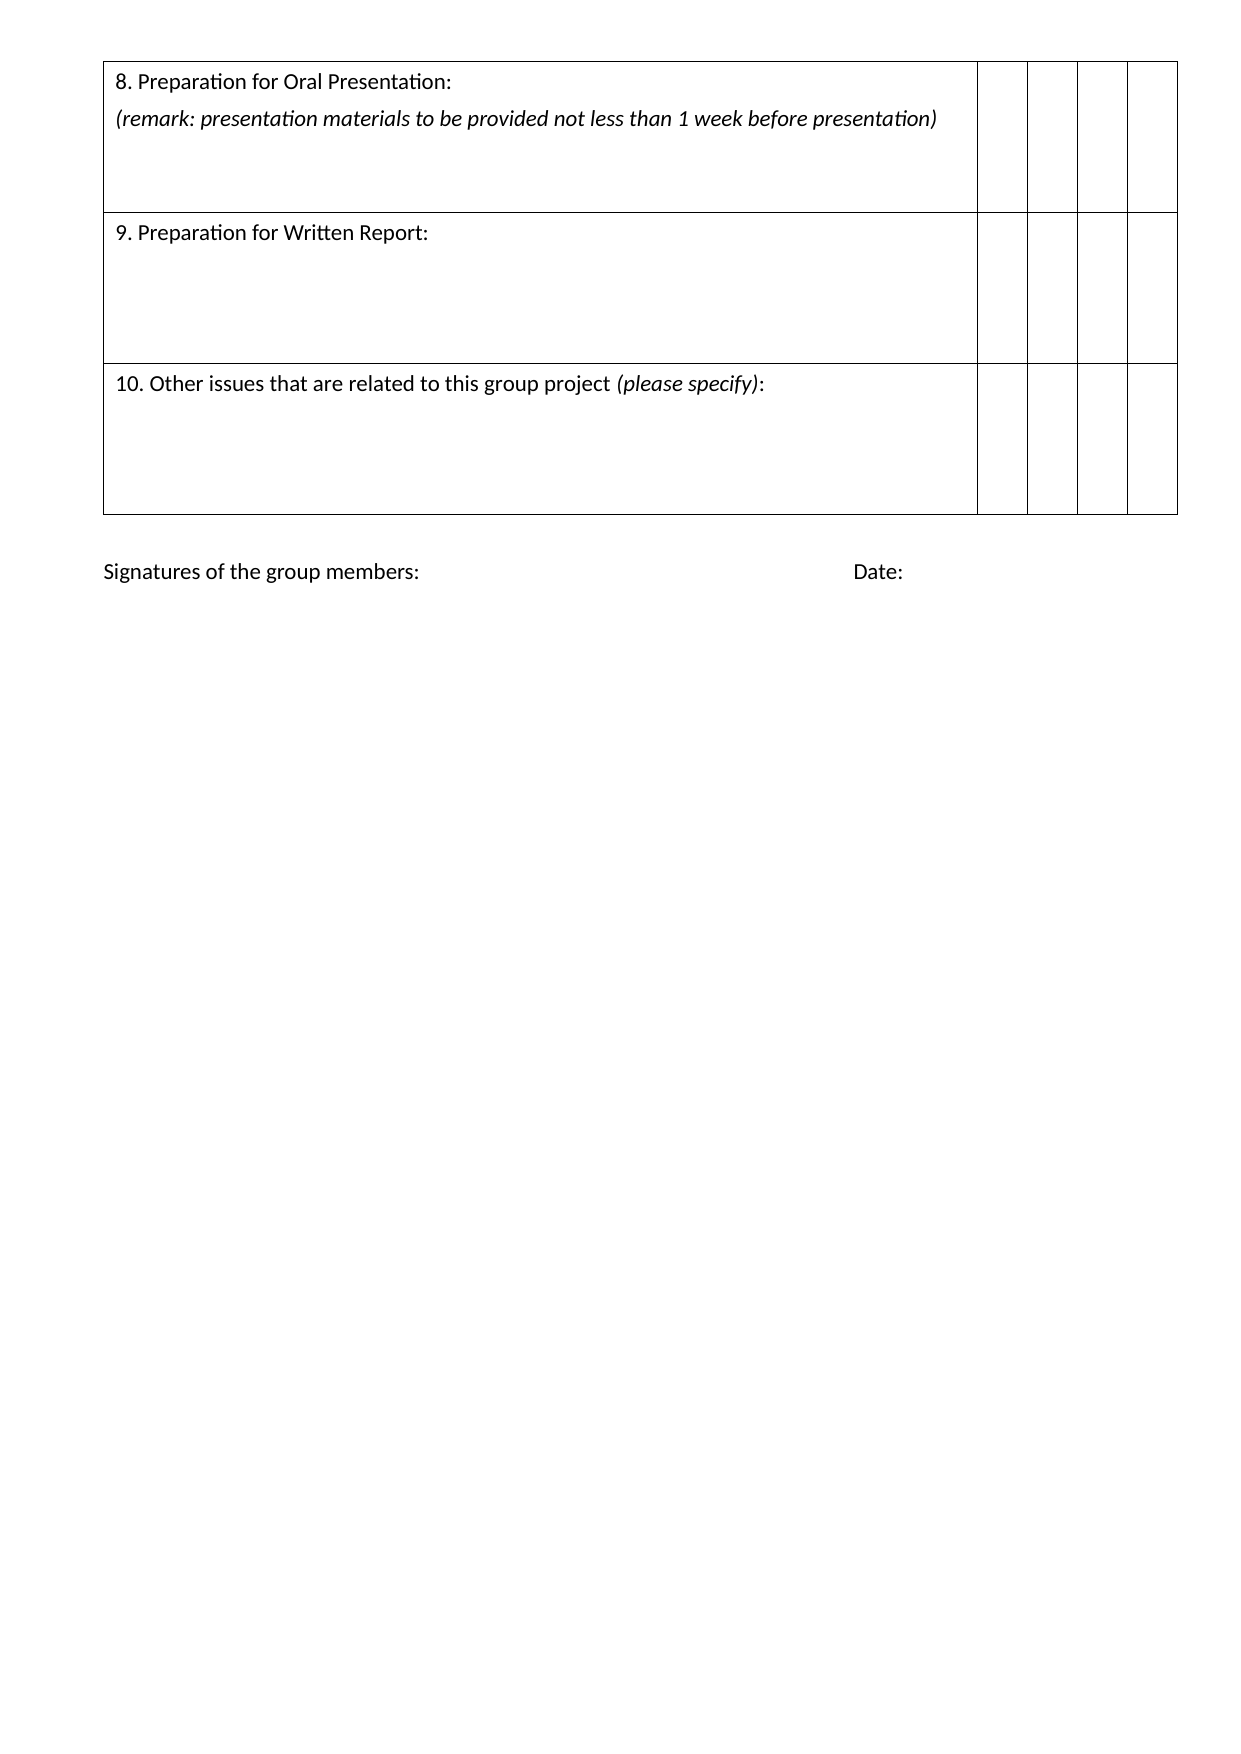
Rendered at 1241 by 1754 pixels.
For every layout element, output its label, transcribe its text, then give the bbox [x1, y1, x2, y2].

table_cell 8. Preparation for Oral Presentation: (remark: presentation materials to be provided not less than 1 week before presentation) [104, 62, 977, 212]
table_cell [1078, 364, 1127, 514]
table_cell 9. Preparation for Written Report: [104, 213, 977, 363]
table_cell [978, 364, 1027, 514]
table_cell [978, 62, 1027, 212]
table_cell [1028, 364, 1077, 514]
table_cell [1028, 213, 1077, 363]
table_cell [1078, 62, 1127, 212]
table_cell 10. Other issues that are related to this group project (please specify): [104, 364, 977, 514]
table_cell [1128, 213, 1177, 363]
table_cell [1128, 364, 1177, 514]
table_cell [1028, 62, 1077, 212]
text Signatures of the group members: Date: [103, 553, 1152, 590]
table_cell [978, 213, 1027, 363]
table_cell [1128, 62, 1177, 212]
table_cell [1078, 213, 1127, 363]
